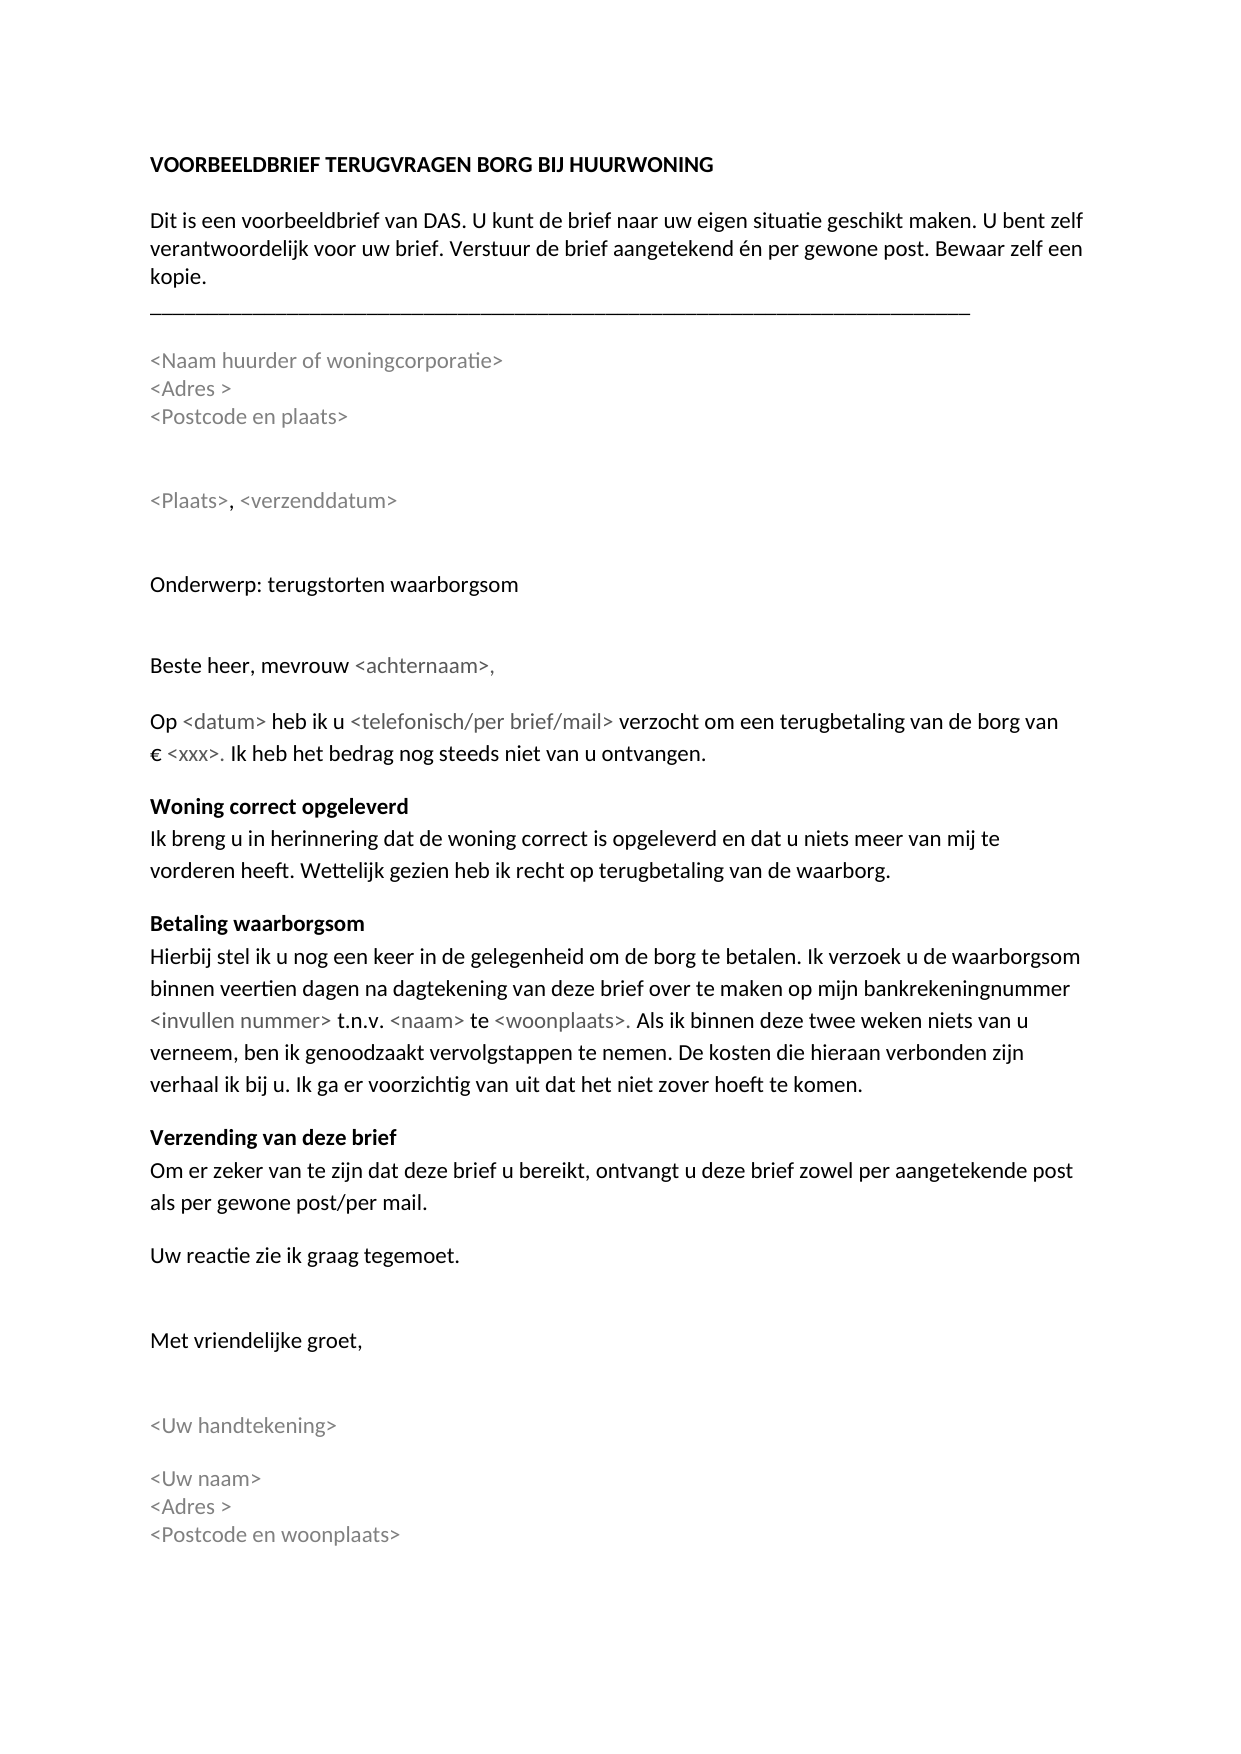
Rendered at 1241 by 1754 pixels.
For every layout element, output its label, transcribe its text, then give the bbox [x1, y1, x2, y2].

text VOORBEELDBRIEF TERUGVRAGEN BORG BIJ HUURWONING [150, 150, 1090, 178]
text Beste heer, mevrouw <achternaam>, [150, 623, 1090, 679]
text <Uw handtekening> [150, 1411, 1090, 1439]
text <Uw naam> [150, 1464, 1090, 1492]
text Woning correct opgeleverd Ik breng u in herinnering dat de woning correct is opgeleverd en dat u niets meer van mij te vorderen heeft. Wettelijk gezien heb ik recht op terugbetaling van de waarborg. [150, 792, 1090, 884]
text <Adres > <Postcode en woonplaats> [150, 1492, 1090, 1548]
text <Postcode en plaats> [150, 402, 1090, 430]
text <Plaats>, <verzenddatum> [150, 430, 1090, 514]
text Uw reactie zie ik graag tegemoet. [150, 1241, 1090, 1269]
text Op <datum> heb ik u <telefonisch/per brief/mail> verzocht om een terugbetaling van de borg van € <xxx>. Ik heb het bedrag nog steeds niet van u ontvangen. [150, 707, 1090, 767]
text Betaling waarborgsom Hierbij stel ik u nog een keer in de gelegenheid om de borg te betalen. Ik verzoek u de waarborgsom binnen veertien dagen na dagtekening van deze brief over te maken op mijn bankrekeningnummer <invullen nummer> t.n.v. <naam> te <woonplaats>. Als ik binnen deze twee weken niets van u verneem, ben ik genoodzaakt vervolgstappen te nemen. De kosten die hieraan verbonden zijn verhaal ik bij u. Ik ga er voorzichtig van uit dat het niet zover hoeft te komen. [150, 909, 1090, 1098]
text Verzending van deze brief Om er zeker van te zijn dat deze brief u bereikt, ontvangt u deze brief zowel per aangetekende post als per gewone post/per mail. [150, 1123, 1090, 1216]
text Met vriendelijke groet, [150, 1294, 1090, 1386]
text Dit is een voorbeeldbrief van DAS. U kunt de brief naar uw eigen situatie geschikt maken. U bent zelf verantwoordelijk voor uw brief. Verstuur de brief aangetekend én per gewone post. Bewaar zelf een kopie. [150, 206, 1090, 290]
text ________________________________________________________________________ <Naam huurder of woningcorporatie> <Adres > [150, 290, 1090, 402]
text Onderwerp: terugstorten waarborgsom [150, 514, 1090, 598]
